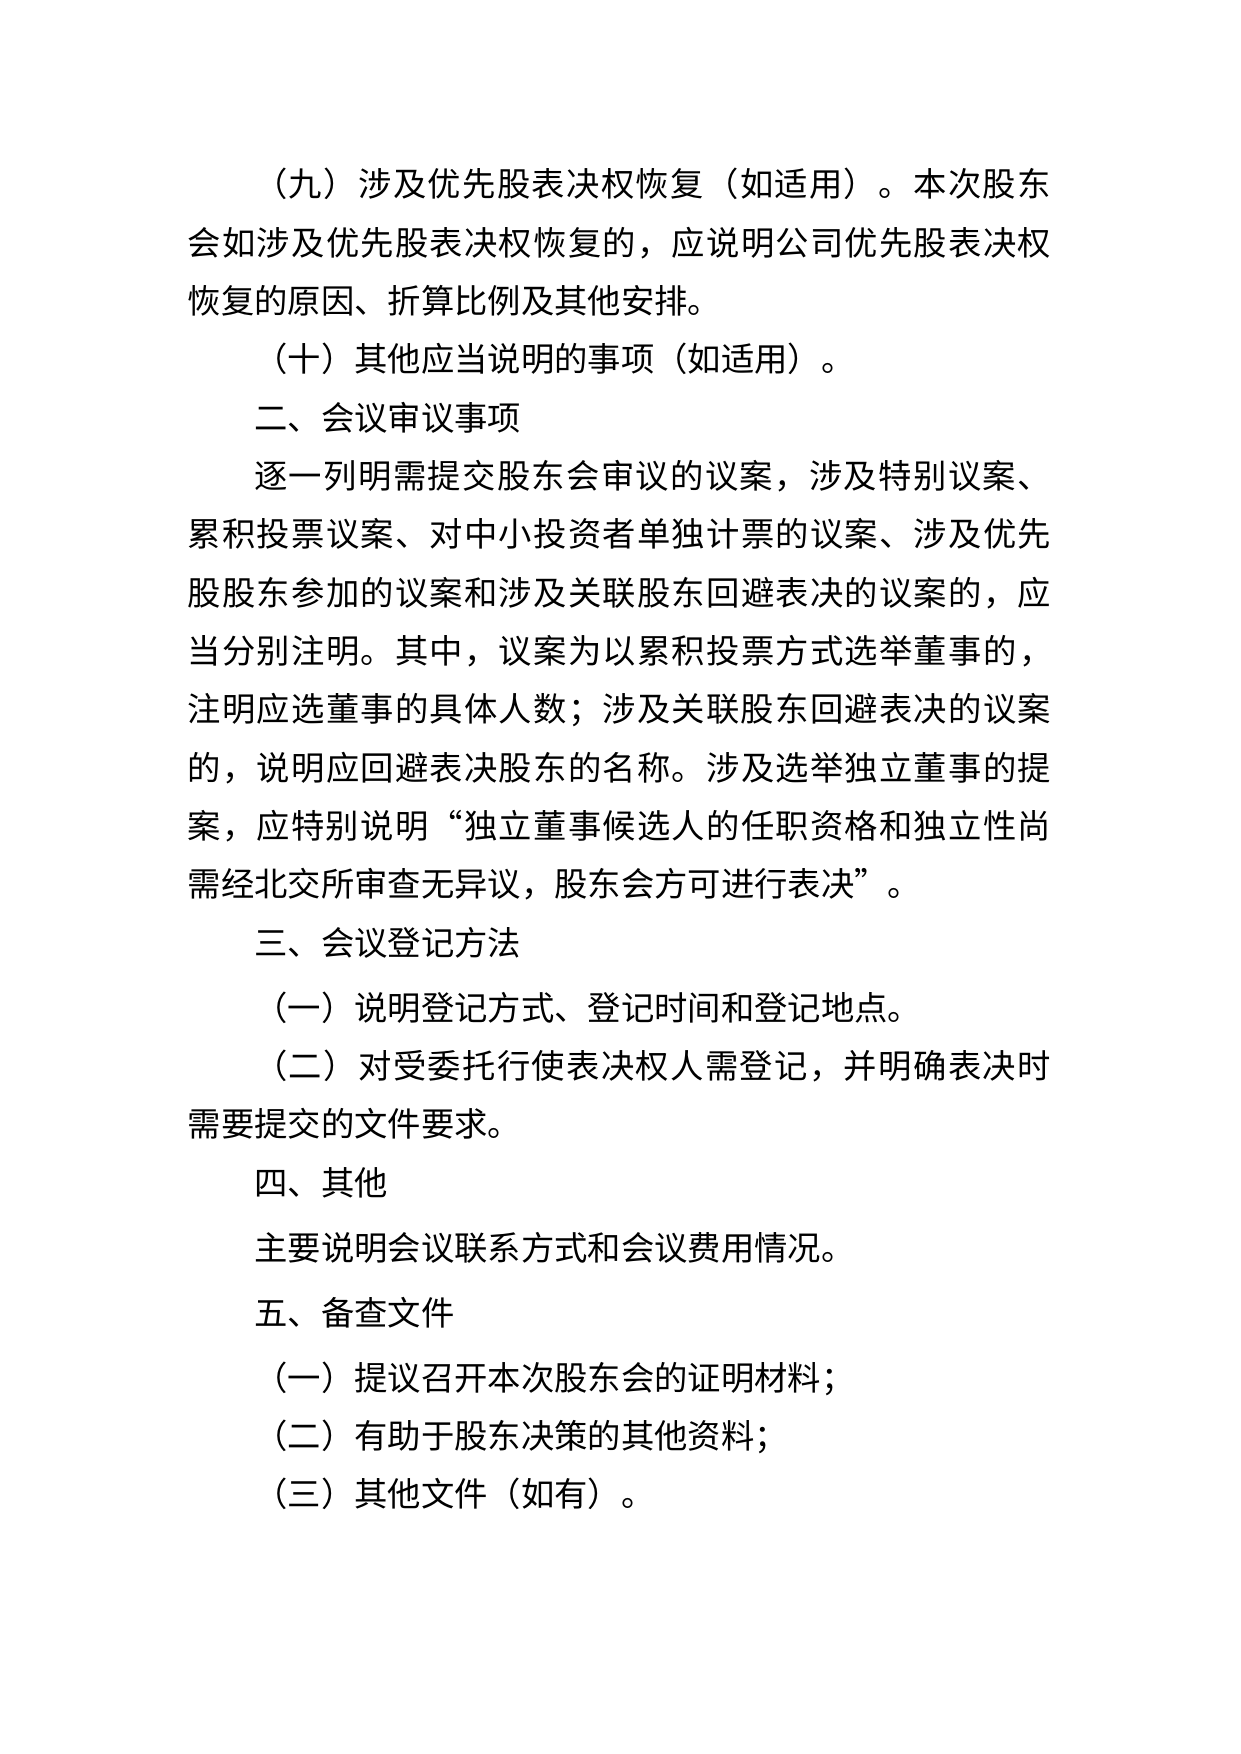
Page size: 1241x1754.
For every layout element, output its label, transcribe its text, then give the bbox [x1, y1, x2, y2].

text （一）说明登记方式、登记时间和登记地点。 [187, 973, 1053, 1032]
text （二）有助于股东决策的其他资料； [187, 1402, 1053, 1460]
text 主要说明会议联系方式和会议费用情况。 [187, 1213, 1053, 1278]
text 四、其他 [187, 1148, 1053, 1213]
text （一）提议召开本次股东会的证明材料； [187, 1343, 1053, 1402]
text 五、备查文件 [187, 1278, 1053, 1343]
text （十）其他应当说明的事项（如适用）。 [187, 325, 1053, 383]
text 二、会议审议事项 [187, 383, 1053, 442]
text 逐一列明需提交股东会审议的议案，涉及特别议案、累积投票议案、对中小投资者单独计票的议案、涉及优先股股东参加的议案和涉及关联股东回避表决的议案的，应当分别注明。其中，议案为以累积投票方式选举董事的，注明应选董事的具体人数；涉及关联股东回避表决的议案的，说明应回避表决股东的名称。涉及选举独立董事的提案，应特别说明“独立董事候选人的任职资格和独立性尚需经北交所审查无异议，股东会方可进行表决”。 [187, 442, 1053, 908]
text 三、会议登记方法 [187, 908, 1053, 973]
text （二）对受委托行使表决权人需登记，并明确表决时需要提交的文件要求。 [187, 1032, 1053, 1148]
text （九）涉及优先股表决权恢复（如适用）。本次股东会如涉及优先股表决权恢复的，应说明公司优先股表决权恢复的原因、折算比例及其他安排。 [187, 150, 1053, 325]
text （三）其他文件（如有）。 [187, 1460, 1053, 1518]
